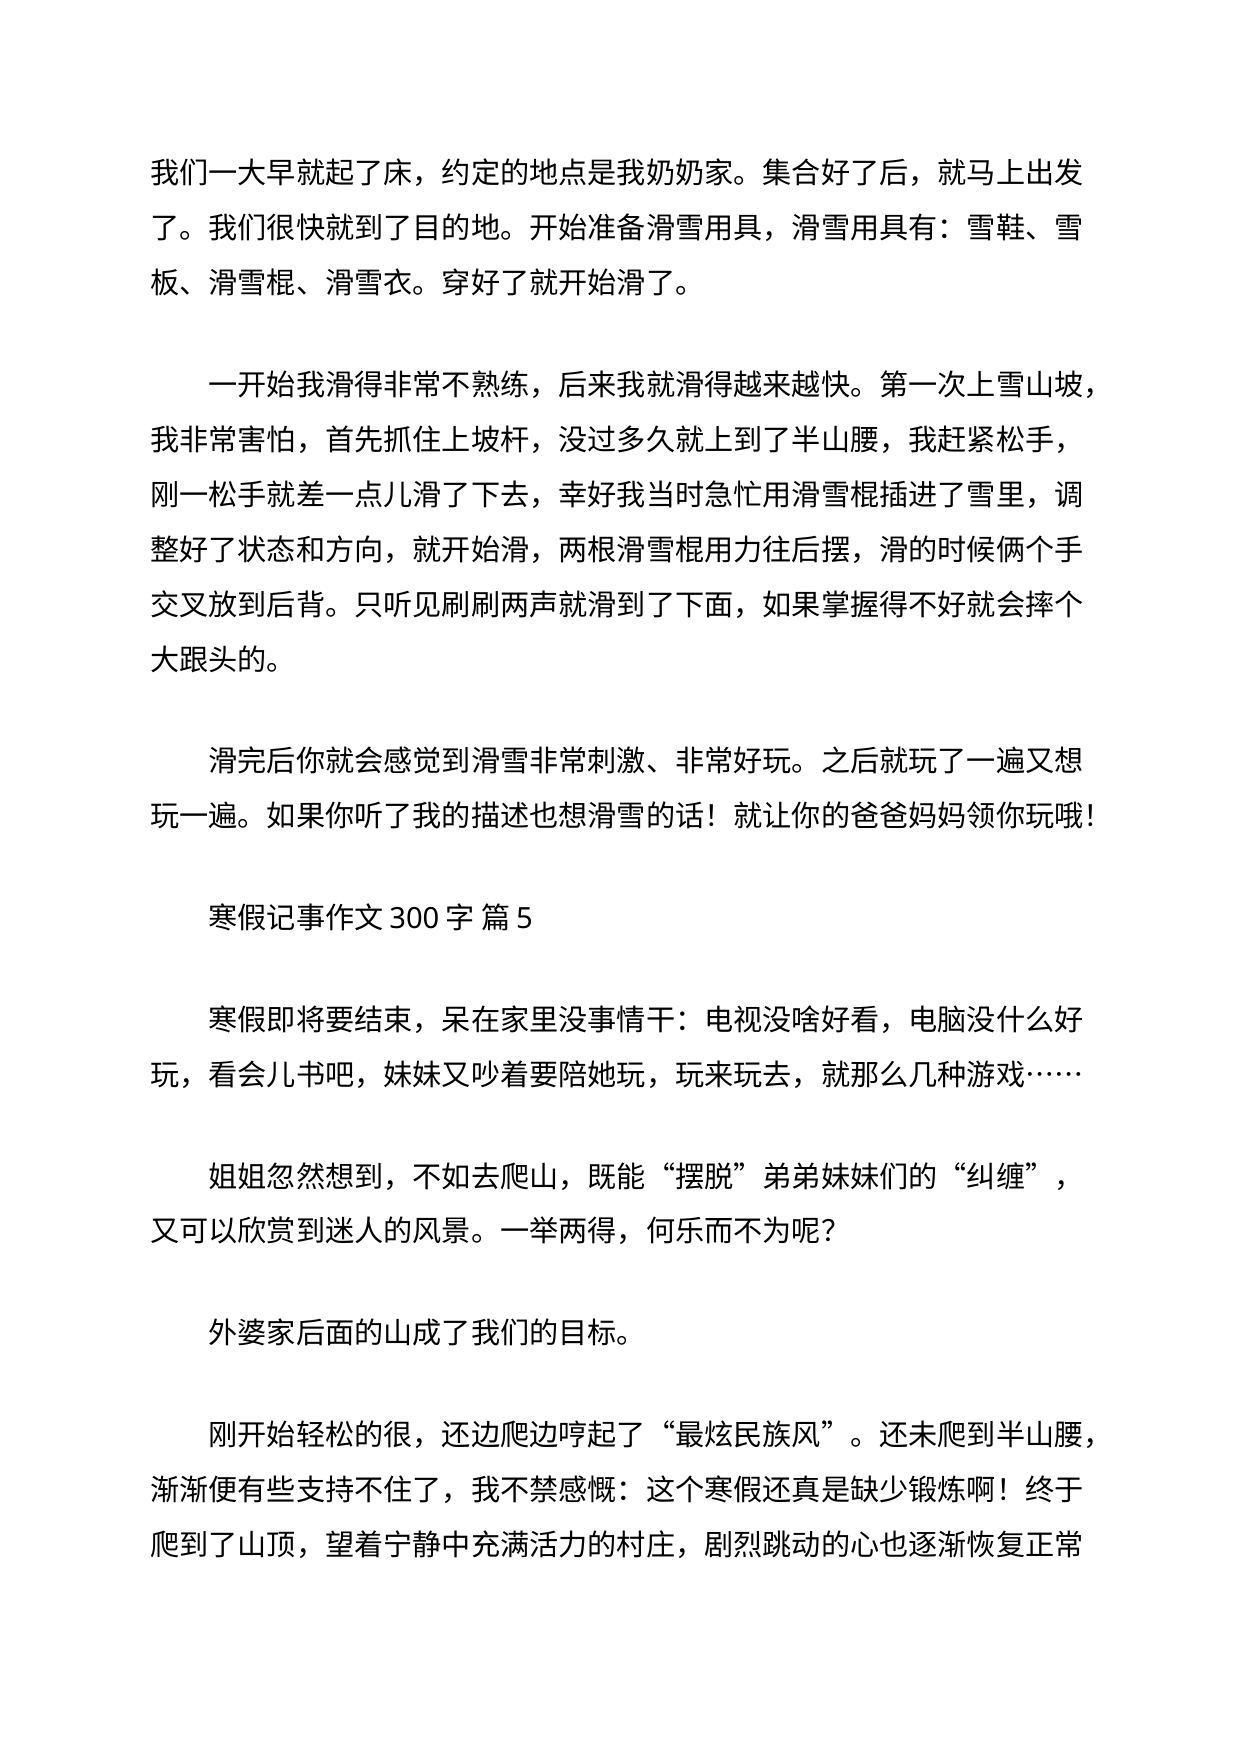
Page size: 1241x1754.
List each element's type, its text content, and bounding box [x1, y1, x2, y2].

text 滑完后你就会感觉到滑雪非常刺激、非常好玩。之后就玩了一遍又想玩一遍。如果你听了我的描述也想滑雪的话！就让你的爸爸妈妈领你玩哦！ [150, 738, 1090, 835]
text 寒假即将要结束，呆在家里没事情干：电视没啥好看，电脑没什么好玩，看会儿书吧，妹妹又吵着要陪她玩，玩来玩去，就那么几种游戏…… [150, 996, 1090, 1094]
text 外婆家后面的山成了我们的目标。 [150, 1310, 1090, 1352]
text 一开始我滑得非常不熟练，后来我就滑得越来越快。第一次上雪山坡，我非常害怕，首先抓住上坡杆，没过多久就上到了半山腰，我赶紧松手，刚一松手就差一点儿滑了下去，幸好我当时急忙用滑雪棍插进了雪里，调整好了状态和方向，就开始滑，两根滑雪棍用力往后摆，滑的时候俩个手交叉放到后背。只听见刷刷两声就滑到了下面，如果掌握得不好就会摔个大跟头的。 [150, 362, 1090, 678]
text 寒假记事作文300字 篇5 [150, 894, 1090, 937]
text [150, 1412, 1090, 1564]
text 姐姐忽然想到，不如去爬山，既能“摆脱”弟弟妹妹们的“纠缠”，又可以欣赏到迷人的风景。一举两得，何乐而不为呢？ [150, 1153, 1090, 1250]
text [150, 150, 1090, 302]
